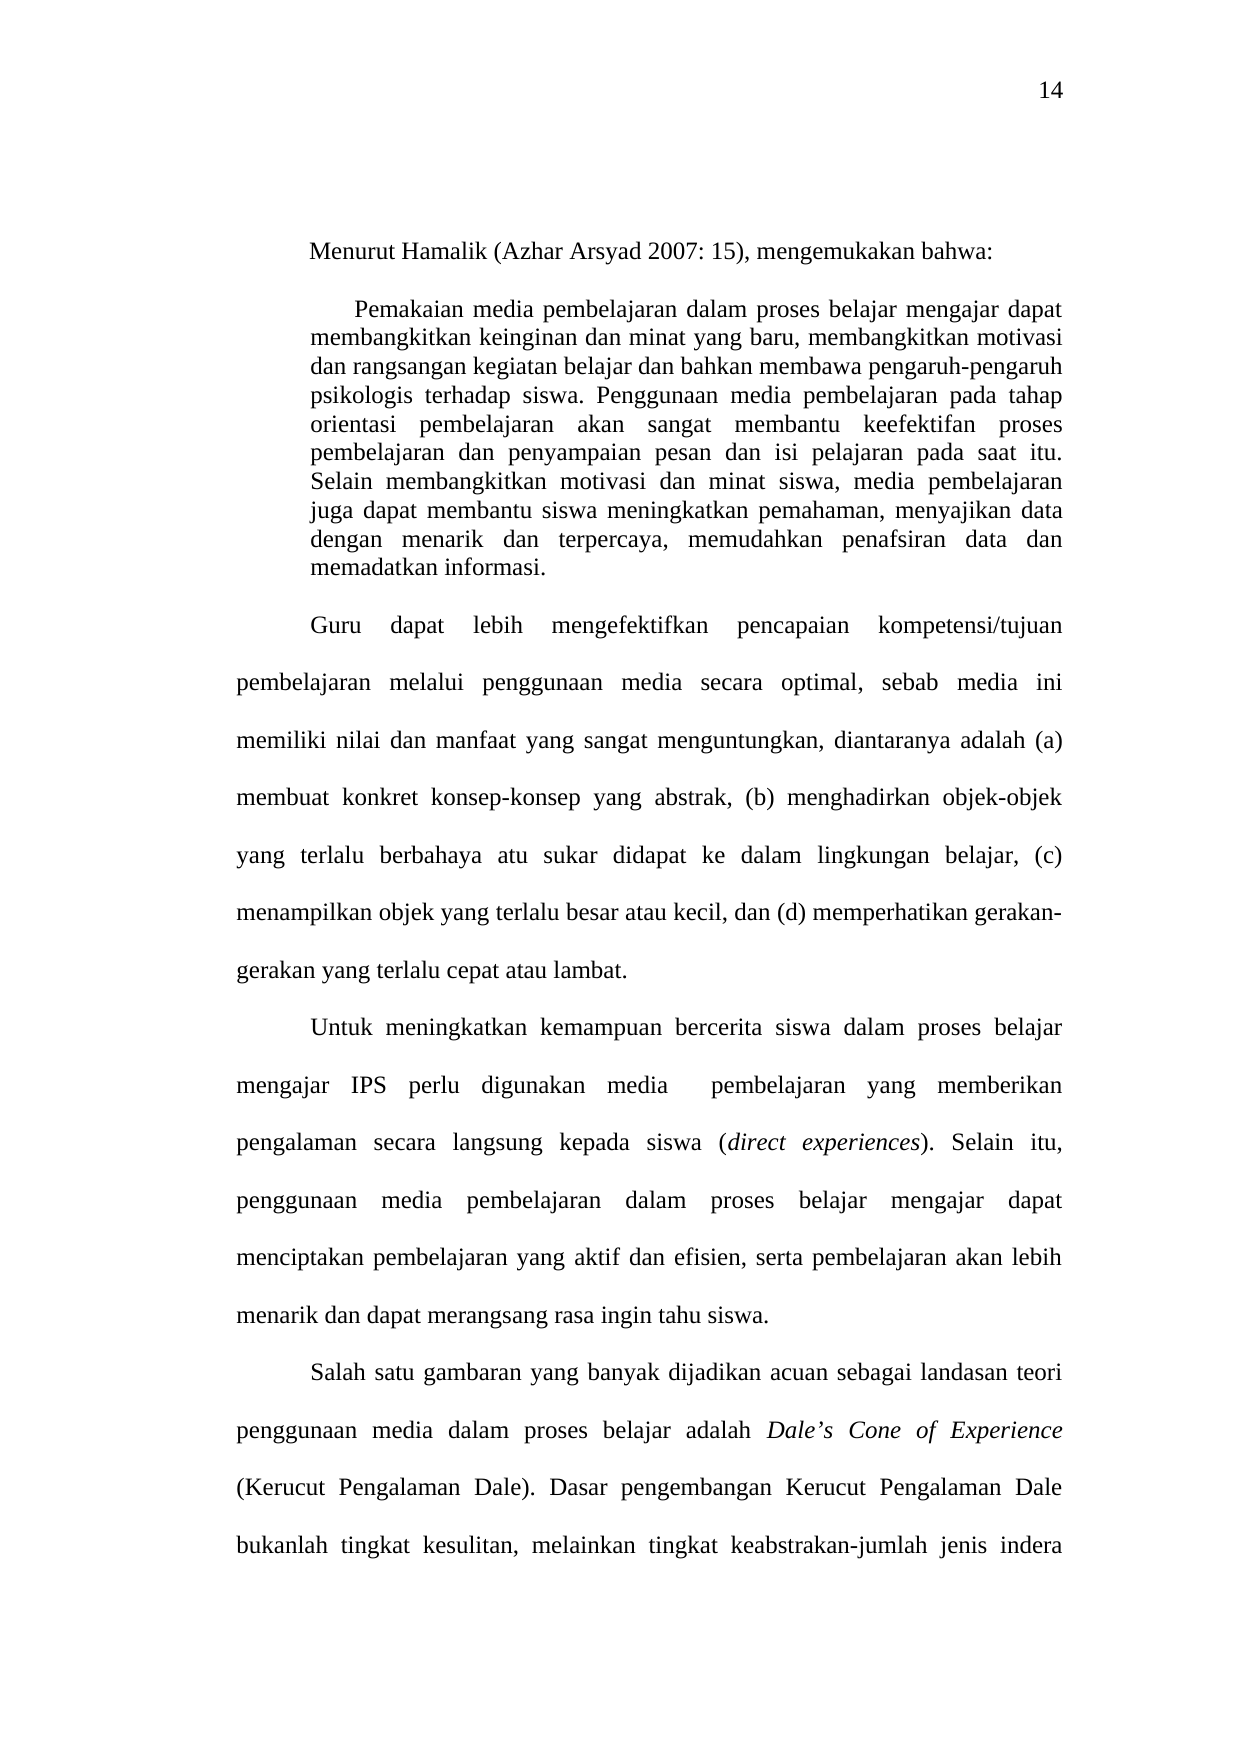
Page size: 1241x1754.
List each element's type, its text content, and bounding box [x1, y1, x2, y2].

list Menurut Hamalik (Azhar Arsyad 2007: 15), mengemukakan bahwa: [236, 236, 1063, 265]
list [236, 1357, 1063, 1559]
list Guru dapat lebih mengefektifkan pencapaian kompetensi/tujuan pembelajaran melalui penggunaan media secara optimal, sebab media ini memiliki nilai dan manfaat yang sangat menguntungkan, diantaranya adalah (a) membuat konkret konsep-konsep yang abstrak, (b) menghadirkan objek-objek yang terlalu berbahaya atu sukar didapat ke dalam lingkungan belajar, (c) menampilkan objek yang terlalu besar atau kecil, dan (d) memperhatikan gerakan-gerakan yang terlalu cepat atau lambat. [236, 610, 1063, 984]
list Untuk meningkatkan kemampuan bercerita siswa dalam proses belajar mengajar IPS perlu digunakan media pembelajaran yang memberikan pengalaman secara langsung kepada siswa (direct experiences). Selain itu, penggunaan media pembelajaran dalam proses belajar mengajar dapat menciptakan pembelajaran yang aktif dan efisien, serta pembelajaran akan lebih menarik dan dapat merangsang rasa ingin tahu siswa. [236, 1012, 1063, 1329]
list Pemakaian media pembelajaran dalam proses belajar mengajar dapat membangkitkan keinginan dan minat yang baru, membangkitkan motivasi dan rangsangan kegiatan belajar dan bahkan membawa pengaruh-pengaruh psikologis terhadap siswa. Penggunaan media pembelajaran pada tahap orientasi pembelajaran akan sangat membantu keefektifan proses pembelajaran dan penyampaian pesan dan isi pelajaran pada saat itu. Selain membangkitkan motivasi dan minat siswa, media pembelajaran juga dapat membantu siswa meningkatkan pemahaman, menyajikan data dengan menarik dan terpercaya, memudahkan penafsiran data dan memadatkan informasi. [309, 294, 1063, 581]
